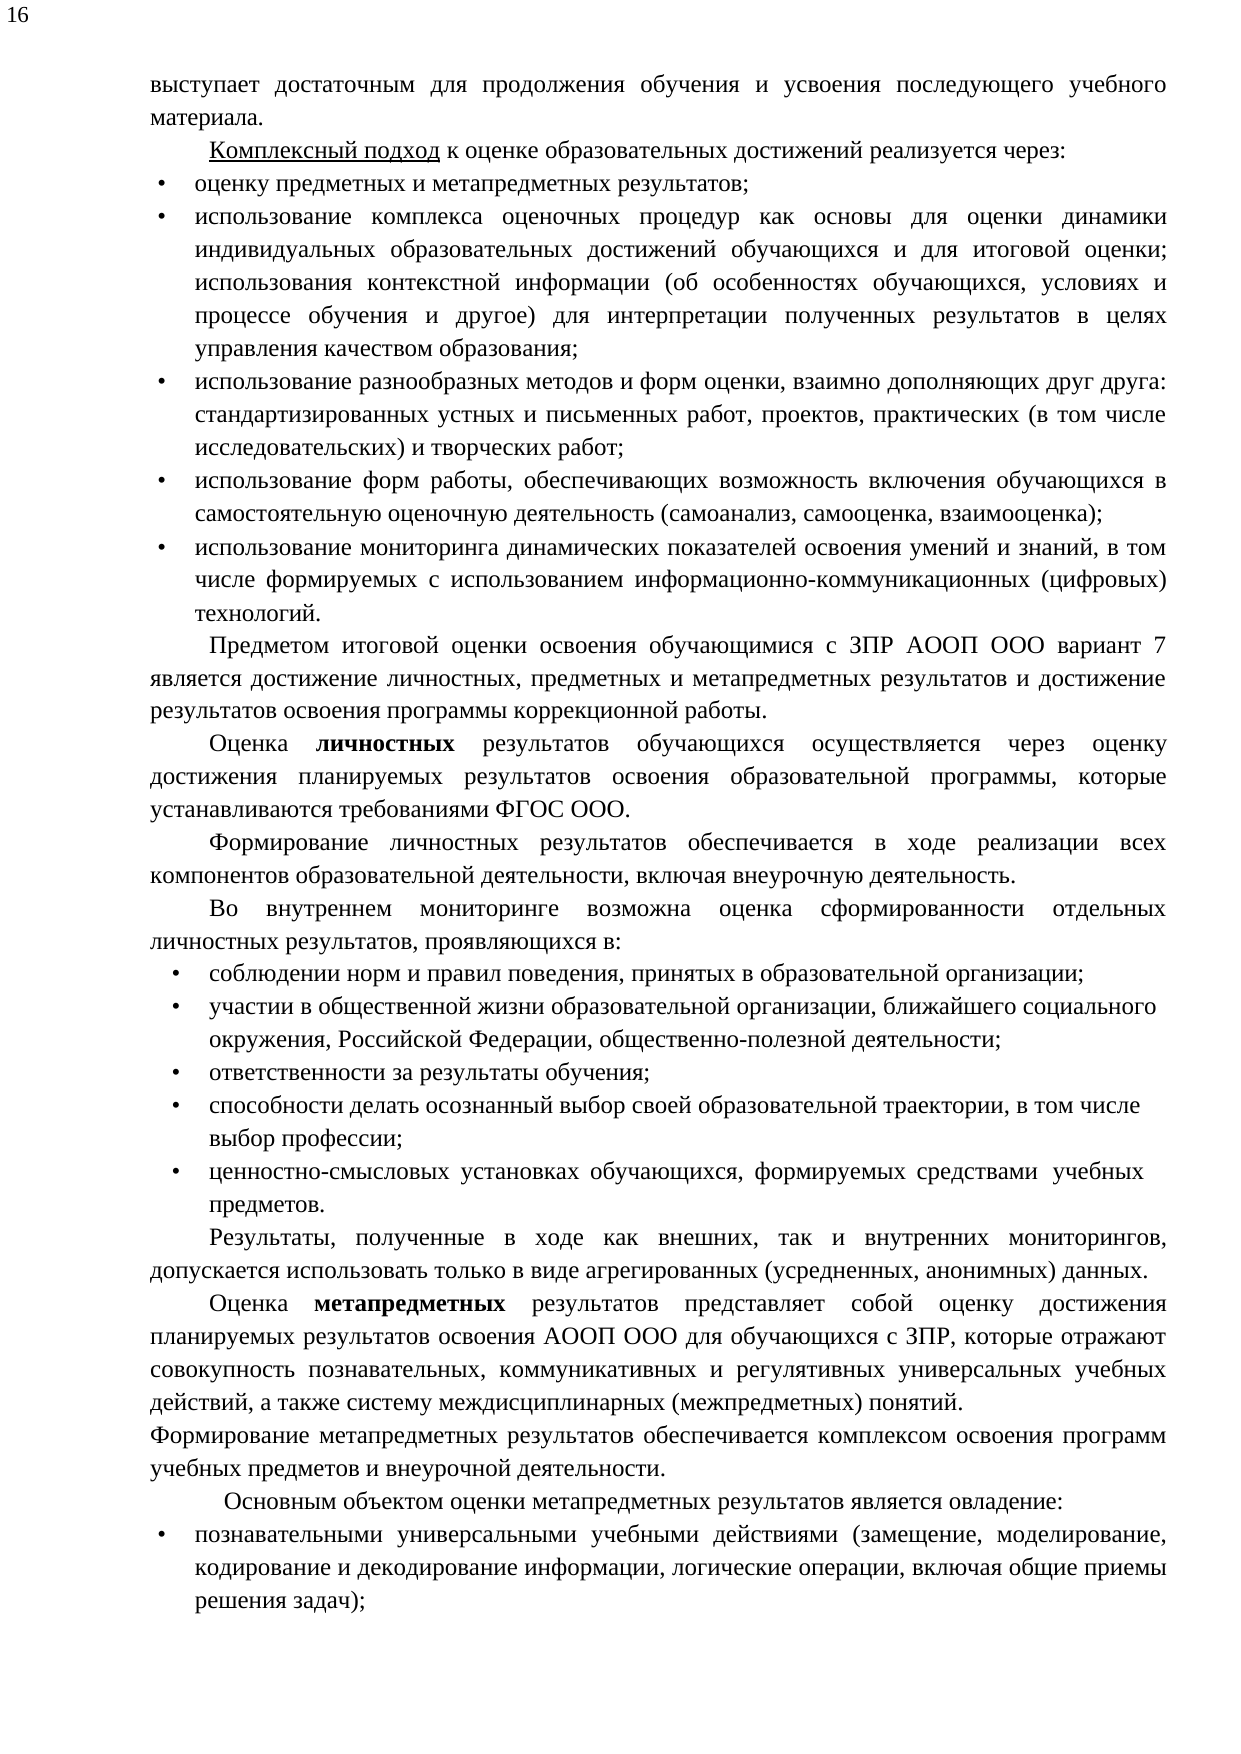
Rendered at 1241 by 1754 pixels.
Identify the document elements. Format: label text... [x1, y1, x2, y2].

text выступает достаточным для продолжения обучения и усвоения последующего учебного материала. [150, 69, 1167, 131]
text Оценка метапредметных результатов представляет собой оценку достижения планируемых результатов освоения АООП ООО для обучающихся с ЗПР, которые отражают совокупность познавательных, коммуникативных и регулятивных универсальных учебных действий, а также систему междисциплинарных (межпредметных) понятий. [150, 1288, 1167, 1416]
text Основным объектом оценки метапредметных результатов является овладение: [224, 1487, 1226, 1515]
list ценностно-смысловых установках обучающихся, формируемых средствами учебных предметов. [171, 1156, 1167, 1218]
list использование разнообразных методов и форм оценки, взаимно дополняющих друг друга: стандартизированных устных и письменных работ, проектов, практических (в том числе исследовательских) и творческих работ; [157, 366, 1167, 461]
list использование форм работы, обеспечивающих возможность включения обучающихся в самостоятельную оценочную деятельность (самоанализ, самооценка, взаимооценка); [157, 465, 1167, 527]
list участии в общественной жизни образовательной организации, ближайшего социального окружения, Российской Федерации, общественно-полезной деятельности; [171, 991, 1167, 1053]
text Формирование метапредметных результатов обеспечивается комплексом освоения программ учебных предметов и внеурочной деятельности. [150, 1421, 1167, 1482]
text Формирование личностных результатов обеспечивается в ходе реализации всех компонентов образовательной деятельности, включая внеурочную деятельность. [150, 827, 1167, 889]
text Предметом итоговой оценки освоения обучающимися с ЗПР АООП ООО вариант 7 является достижение личностных, предметных и метапредметных результатов и достижение результатов освоения программы коррекционной работы. [150, 631, 1167, 724]
list ответственности за результаты обучения; [171, 1057, 1226, 1086]
list использование комплекса оценочных процедур как основы для оценки динамики индивидуальных образовательных достижений обучающихся и для итоговой оценки; использования контекстной информации (об особенностях обучающихся, условиях и процессе обучения и другое) для интерпретации полученных результатов в целях управления качеством образования; [157, 201, 1168, 362]
text Оценка личностных результатов обучающихся осуществляется через оценку достижения планируемых результатов освоения образовательной программы, которые устанавливаются требованиями ФГОС ООО. [150, 728, 1168, 823]
list соблюдении норм и правил поведения, принятых в образовательной организации; [171, 959, 1226, 988]
text Комплексный подход к оценке образовательных достижений реализуется через: [209, 135, 1226, 164]
list способности делать осознанный выбор своей образовательной траектории, в том числе выбор профессии; [171, 1090, 1167, 1152]
list оценку предметных и метапредметных результатов; [157, 168, 1226, 197]
text Во внутреннем мониторинге возможна оценка сформированности отдельных личностных результатов, проявляющихся в: [150, 893, 1167, 955]
list использование мониторинга динамических показателей освоения умений и знаний, в том числе формируемых с использованием информационно-коммуникационных (цифровых) технологий. [157, 532, 1168, 626]
list познавательными универсальными учебными действиями (замещение, моделирование, кодирование и декодирование информации, логические операции, включая общие приемы решения задач); [157, 1519, 1167, 1614]
text Результаты, полученные в ходе как внешних, так и внутренних мониторингов, допускается использовать только в виде агрегированных (усредненных, анонимных) данных. [150, 1222, 1168, 1284]
